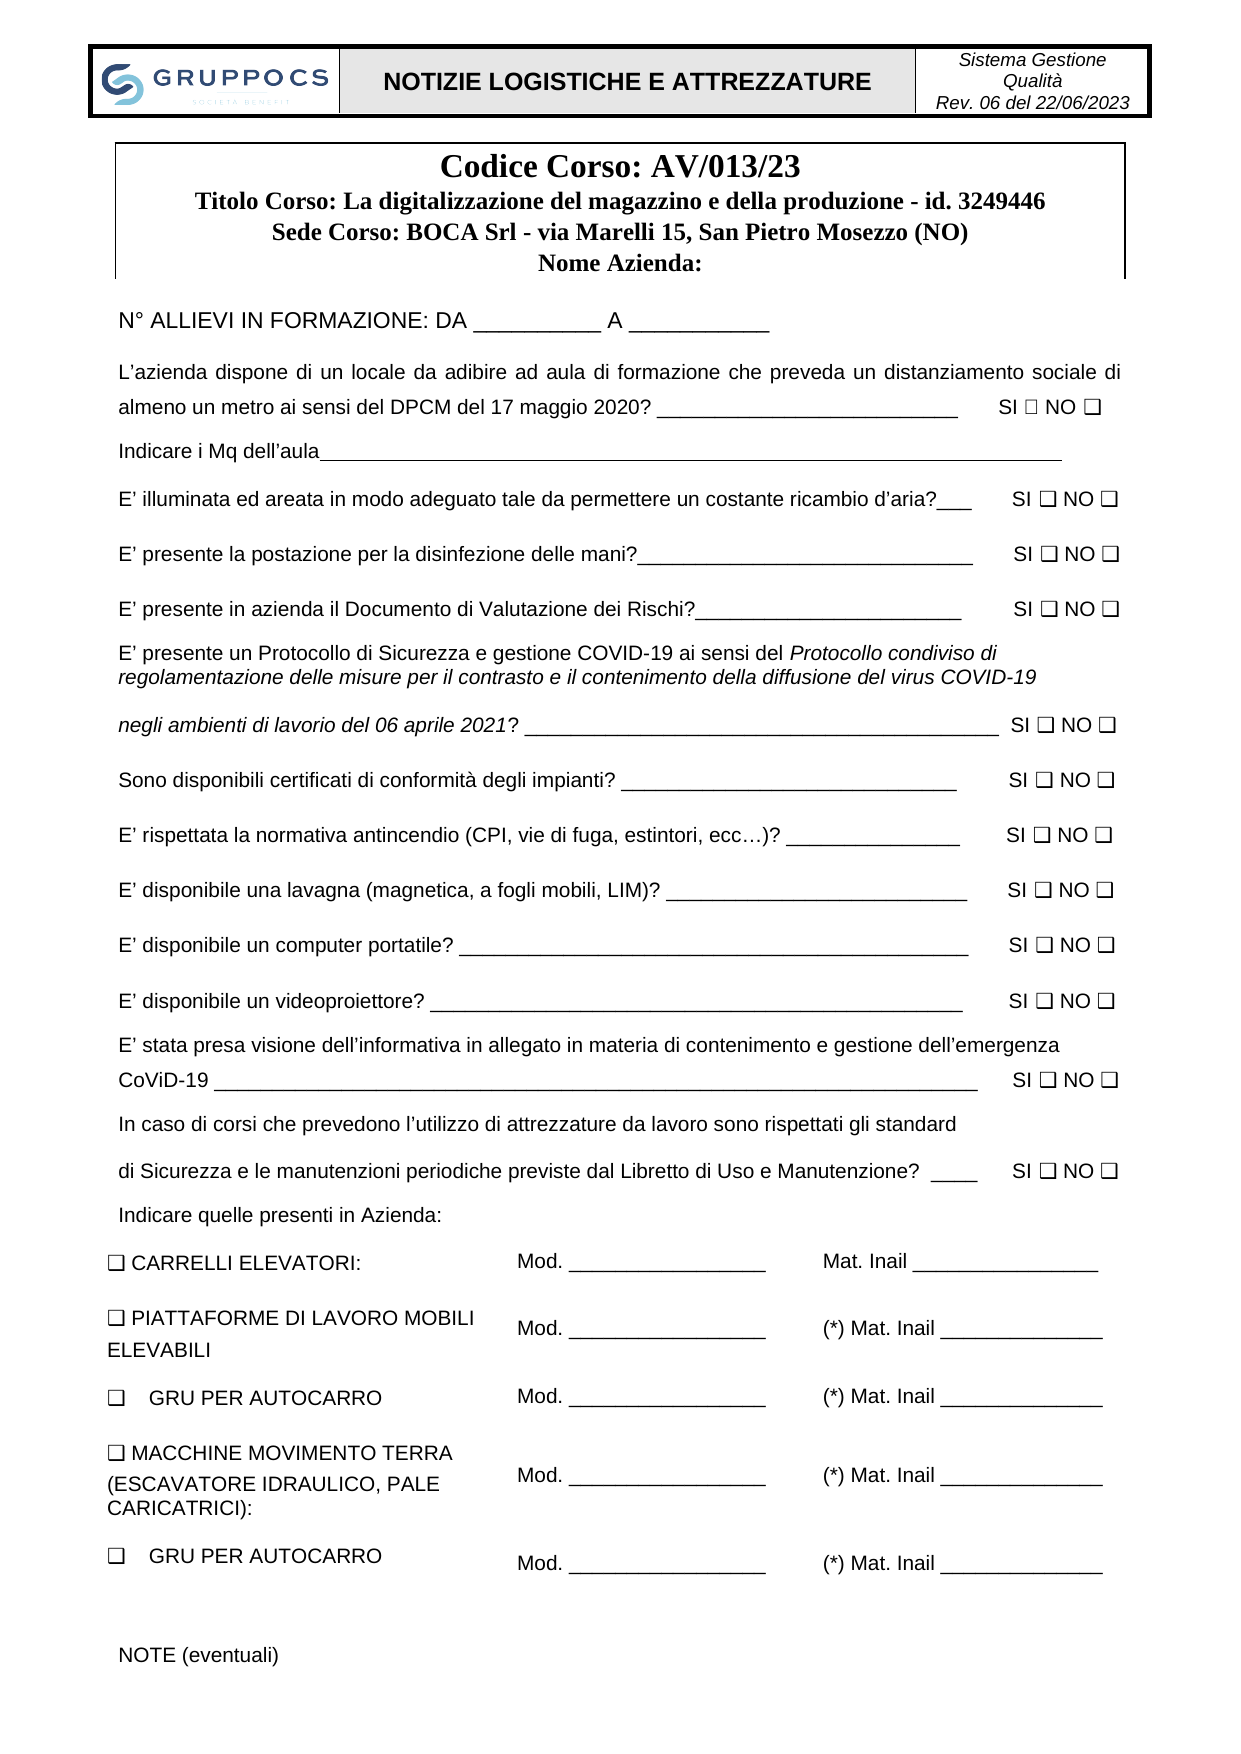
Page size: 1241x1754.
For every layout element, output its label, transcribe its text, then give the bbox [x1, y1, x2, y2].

text E’ presente un Protocollo di Sicurezza e gestione COVID-19 ai sensi del Protocollo condiviso di regolamentazione delle misure per il contrasto e il contenimento della diffusione del virus COVID-19 [118, 641, 1122, 689]
text E’ presente la postazione per la disinfezione delle mani?_____________________________ SI ❑ NO ❑ [118, 530, 1122, 573]
table_cell ❑ GRU PER AUTOCARRO [96, 1520, 506, 1630]
table_cell Mod. _________________ [506, 1417, 811, 1520]
table_cell ❑ GRU PER AUTOCARRO [96, 1362, 506, 1417]
text E’ disponibile un computer portatile? ____________________________________________ SI ❑ NO ❑ [118, 922, 1122, 965]
table_cell Mod. _________________ [506, 1283, 811, 1362]
text E’ illuminata ed areata in modo adeguato tale da permettere un costante ricambio d’aria?___ SI ❑ NO ❑ [118, 475, 1122, 518]
picture [101, 64, 332, 106]
text negli ambienti di lavorio del 06 aprile 2021? _________________________________________ SI ❑ NO ❑ [118, 701, 1122, 744]
text Sede Corso: BOCA Srl - via Marelli 15, San Pietro Mosezzo (NO) [116, 217, 1124, 248]
text In caso di corsi che prevedono l’utilizzo di attrezzature da lavoro sono rispettati gli standard [118, 1112, 1122, 1136]
text NOTE (eventuali) [118, 1643, 1122, 1667]
text di Sicurezza e le manutenzioni periodiche previste dal Libretto di Uso e Manutenzione? ____ SI ❑ NO ❑ [118, 1148, 1122, 1191]
table_cell Mod. _________________ [506, 1520, 811, 1630]
table_cell (*) Mat. Inail ______________ [811, 1283, 1117, 1362]
text E’ rispettata la normativa antincendio (CPI, vie di fuga, estintori, ecc…)? _______________ SI ❑ NO ❑ [118, 812, 1122, 854]
text E’ stata presa visione dell’informativa in allegato in materia di contenimento e gestione dell’emergenza CoViD-19 __________________________________________________________________ SI ❑ NO ❑ [118, 1032, 1122, 1099]
text Indicare quelle presenti in Azienda: [118, 1203, 1122, 1227]
table_cell (*) Mat. Inail ______________ [811, 1520, 1117, 1630]
text E’ disponibile un videoproiettore? ______________________________________________ SI ❑ NO ❑ [118, 977, 1122, 1020]
table_cell ❑ MACCHINE MOVIMENTO TERRA (ESCAVATORE IDRAULICO, PALE CARICATRICI): [96, 1417, 506, 1520]
table_header Mod. _________________ [506, 1227, 811, 1282]
text N° ALLIEVI IN FORMAZIONE: DA __________ A ___________ [118, 307, 1122, 334]
text E’ presente in azienda il Documento di Valutazione dei Rischi?_______________________ SI ❑ NO ❑ [118, 586, 1122, 628]
text L’azienda dispone di un locale da adibire ad aula di formazione che preveda un distanziamento sociale di almeno un metro ai sensi del DPCM del 17 maggio 2020? __________________________ SI  NO ❑ [118, 359, 1122, 426]
table_header ❑ CARRELLI ELEVATORI: [96, 1227, 506, 1282]
text Sono disponibili certificati di conformità degli impianti? _____________________________ SI ❑ NO ❑ [118, 756, 1122, 799]
table_cell ❑ PIATTAFORME DI LAVORO MOBILI ELEVABILI [96, 1283, 506, 1362]
table_cell (*) Mat. Inail ______________ [811, 1362, 1117, 1417]
table_cell (*) Mat. Inail ______________ [811, 1417, 1117, 1520]
text Titolo Corso: La digitalizzazione del magazzino e della produzione - id. 3249446 [116, 186, 1124, 217]
text Nome Azienda: [116, 248, 1124, 279]
text E’ disponibile una lavagna (magnetica, a fogli mobili, LIM)? __________________________ SI ❑ NO ❑ [118, 867, 1122, 909]
text Indicare i Mq dell’aula [118, 439, 1122, 463]
table_header Mat. Inail ________________ [811, 1227, 1117, 1282]
table_cell Mod. _________________ [506, 1362, 811, 1417]
text Codice Corso: AV/013/23 [116, 144, 1124, 186]
